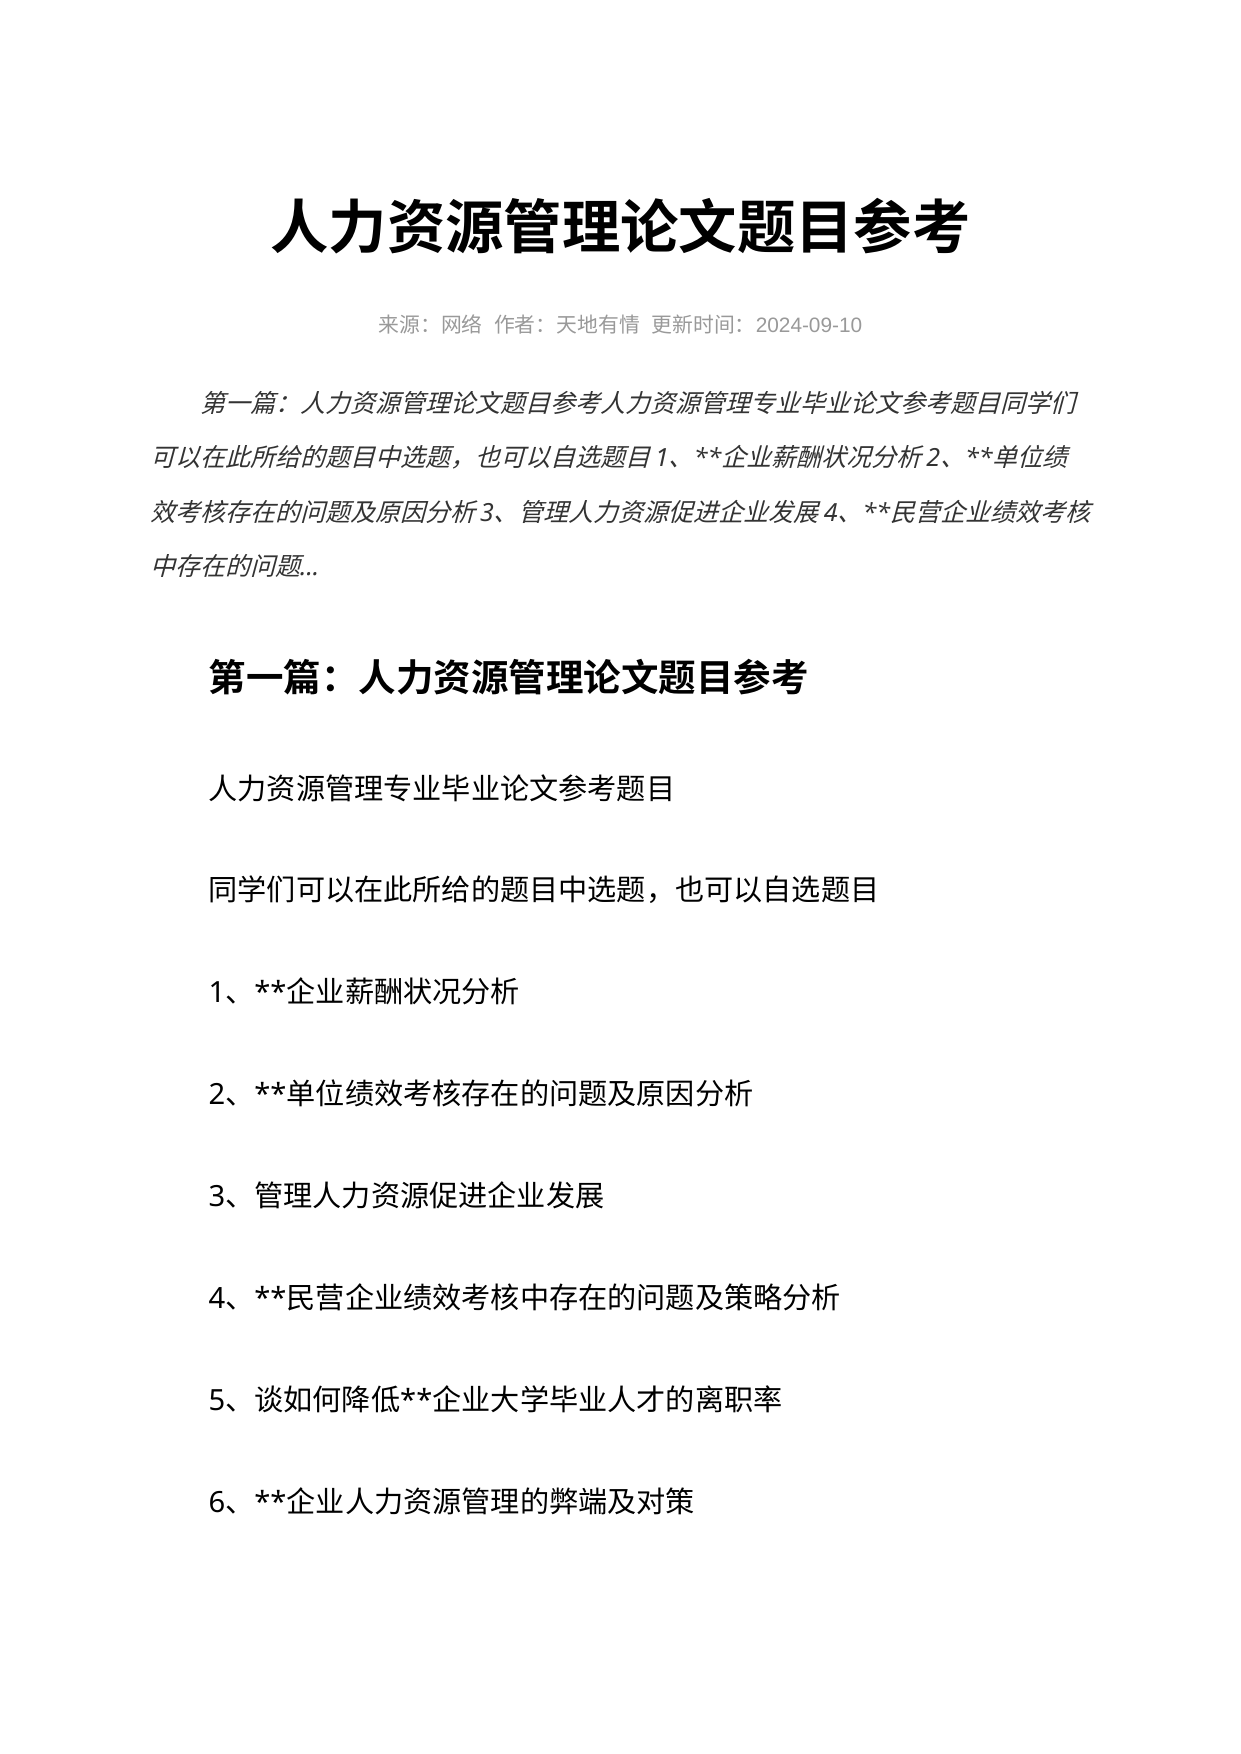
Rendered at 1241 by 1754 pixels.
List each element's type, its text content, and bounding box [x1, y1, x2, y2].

text 6、**企业人力资源管理的弊端及对策 [150, 1479, 1090, 1521]
text 同学们可以在此所给的题目中选题，也可以自选题目 [150, 867, 1090, 909]
text 人力资源管理专业毕业论文参考题目 [150, 765, 1090, 807]
subtitle 人力资源管理论文题目参考 [150, 181, 1090, 266]
text 第一篇：人力资源管理论文题目参考人力资源管理专业毕业论文参考题目同学们可以在此所给的题目中选题，也可以自选题目1、**企业薪酬状况分析2、**单位绩效考核存在的问题及原因分析3、管理人力资源促进企业发展4、**民营企业绩效考核中存在的问题... [150, 383, 1090, 583]
text 来源：网络 作者：天地有情 更新时间：2024-09-10 [150, 313, 1090, 337]
text 4、**民营企业绩效考核中存在的问题及策略分析 [150, 1275, 1090, 1317]
text 1、**企业薪酬状况分析 [150, 969, 1090, 1011]
text 3、管理人力资源促进企业发展 [150, 1173, 1090, 1215]
text 2、**单位绩效考核存在的问题及原因分析 [150, 1071, 1090, 1113]
text 5、谈如何降低**企业大学毕业人才的离职率 [150, 1377, 1090, 1419]
text 第一篇：人力资源管理论文题目参考 [150, 648, 1090, 702]
